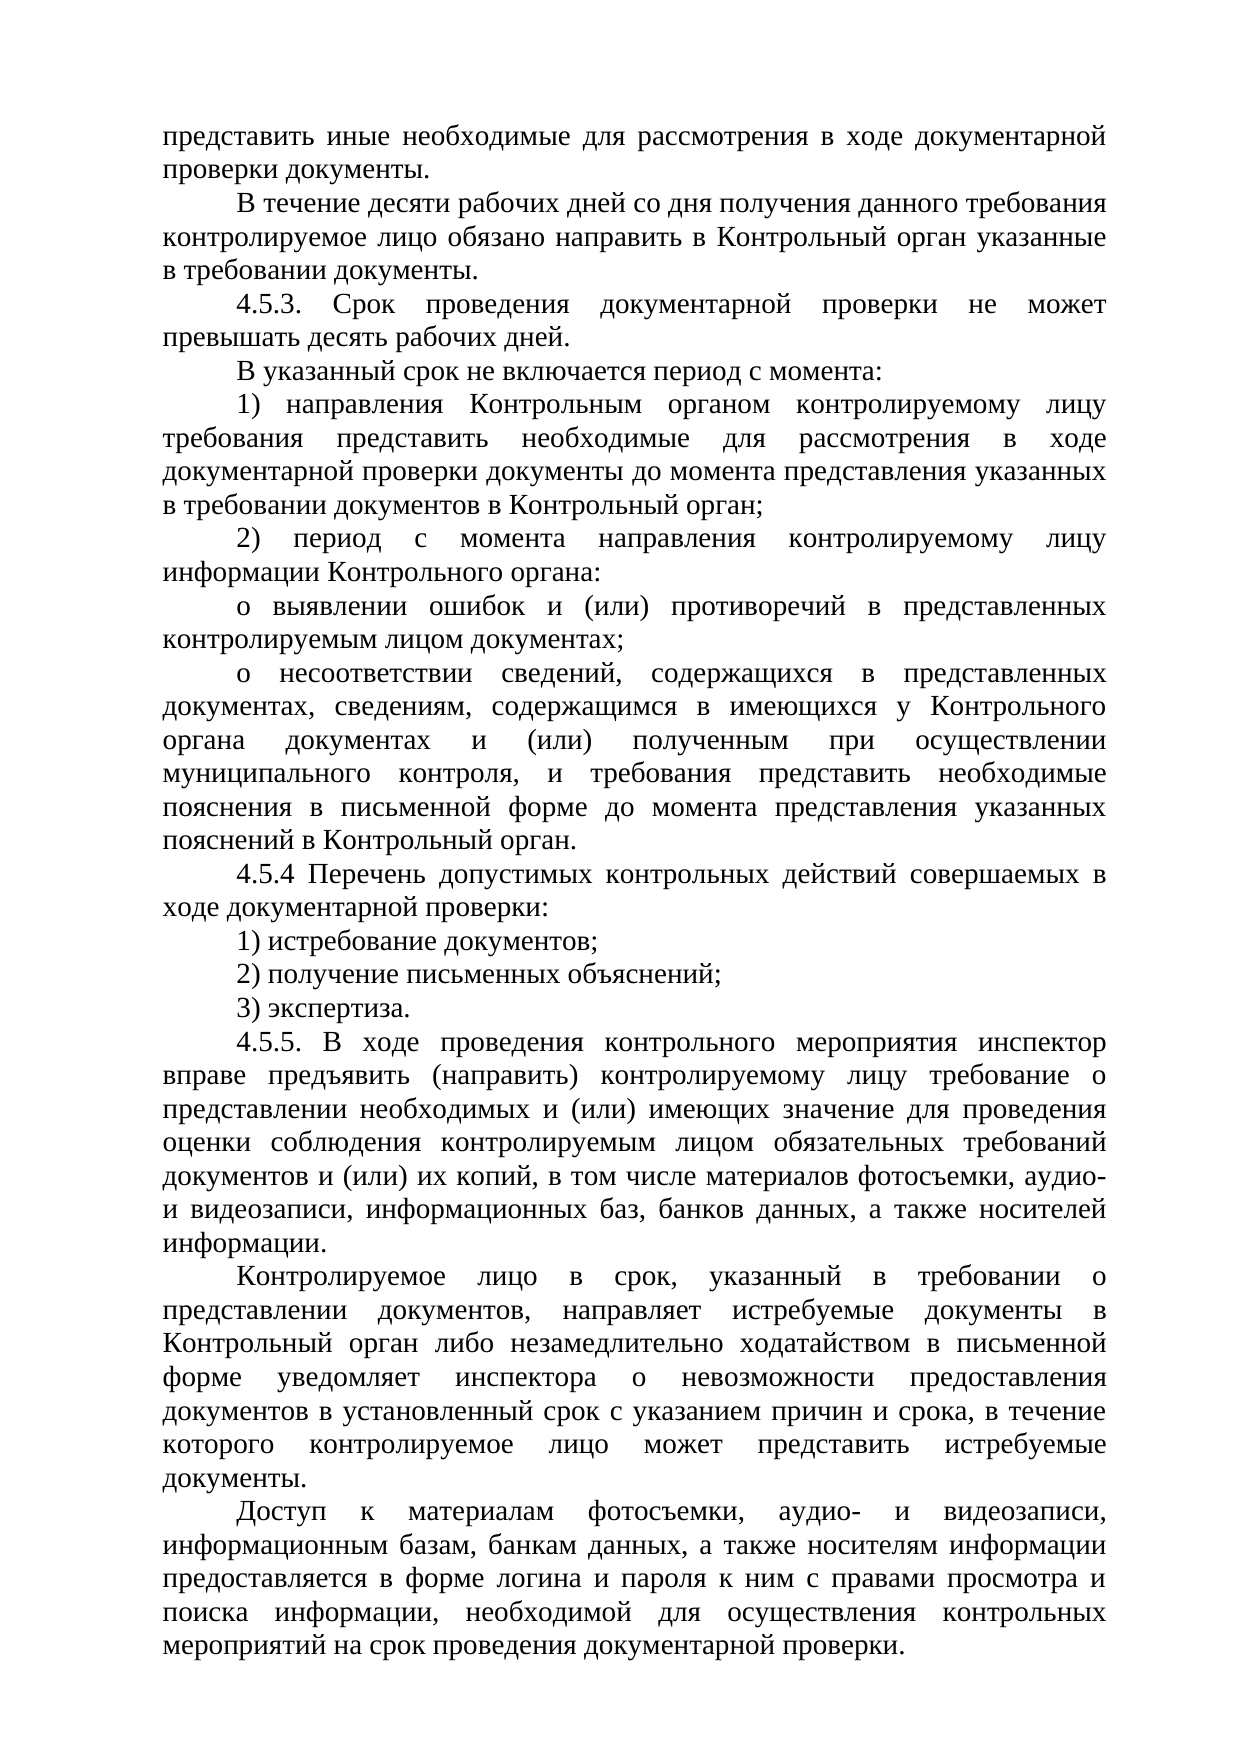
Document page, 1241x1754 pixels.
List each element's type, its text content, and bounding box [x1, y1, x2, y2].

text Контролируемое лицо в срок, указанный в требовании о представлении документов, направляет истребуемые документы в Контрольный орган либо незамедлительно ходатайством в письменной форме уведомляет инспектора о невозможности предоставления документов в установленный срок с указанием причин и срока, в течение которого контролируемое лицо может представить истребуемые документы. [162, 1258, 1107, 1493]
list 4.5.4 Перечень допустимых контрольных действий совершаемых в ходе документарной проверки: [162, 856, 1107, 923]
list о несоответствии сведений, содержащихся в представленных документах, сведениям, содержащимся в имеющихся у Контрольного органа документах и (или) полученным при осуществлении муниципального контроля, и требования представить необходимые пояснения в письменной форме до момента представления указанных пояснений в Контрольный орган. [162, 655, 1107, 856]
text 2) получение письменных объяснений; [162, 957, 1107, 990]
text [162, 118, 1107, 185]
text Доступ к материалам фотосъемки, аудио- и видеозаписи, информационным базам, банкам данных, а также носителям информации предоставляется в форме логина и пароля к ним с правами просмотра и поиска информации, необходимой для осуществления контрольных мероприятий на срок проведения документарной проверки. [162, 1493, 1107, 1661]
text В течение десяти рабочих дней со дня получения данного требования контролируемое лицо обязано направить в Контрольный орган указанные в требовании документы. [162, 185, 1107, 286]
list 4.5.3. Срок проведения документарной проверки не может превышать десять рабочих дней. [162, 286, 1107, 353]
list В указанный срок не включается период с момента: [162, 353, 1107, 386]
text 4.5.5. В ходе проведения контрольного мероприятия инспектор вправе предъявить (направить) контролируемому лицу требование о представлении необходимых и (или) имеющих значение для проведения оценки соблюдения контролируемым лицом обязательных требований документов и (или) их копий, в том числе материалов фотосъемки, аудио- и видеозаписи, информационных баз, банков данных, а также носителей информации. [162, 1024, 1107, 1258]
text 3) экспертиза. [162, 990, 1107, 1024]
list 1) направления Контрольным органом контролируемому лицу требования представить необходимые для рассмотрения в ходе документарной проверки документы до момента представления указанных в требовании документов в Контрольный орган; [162, 386, 1107, 521]
list 2) период с момента направления контролируемому лицу информации Контрольного органа: [162, 521, 1107, 588]
text 1) истребование документов; [162, 923, 1107, 957]
list о выявлении ошибок и (или) противоречий в представленных контролируемым лицом документах; [162, 588, 1107, 655]
